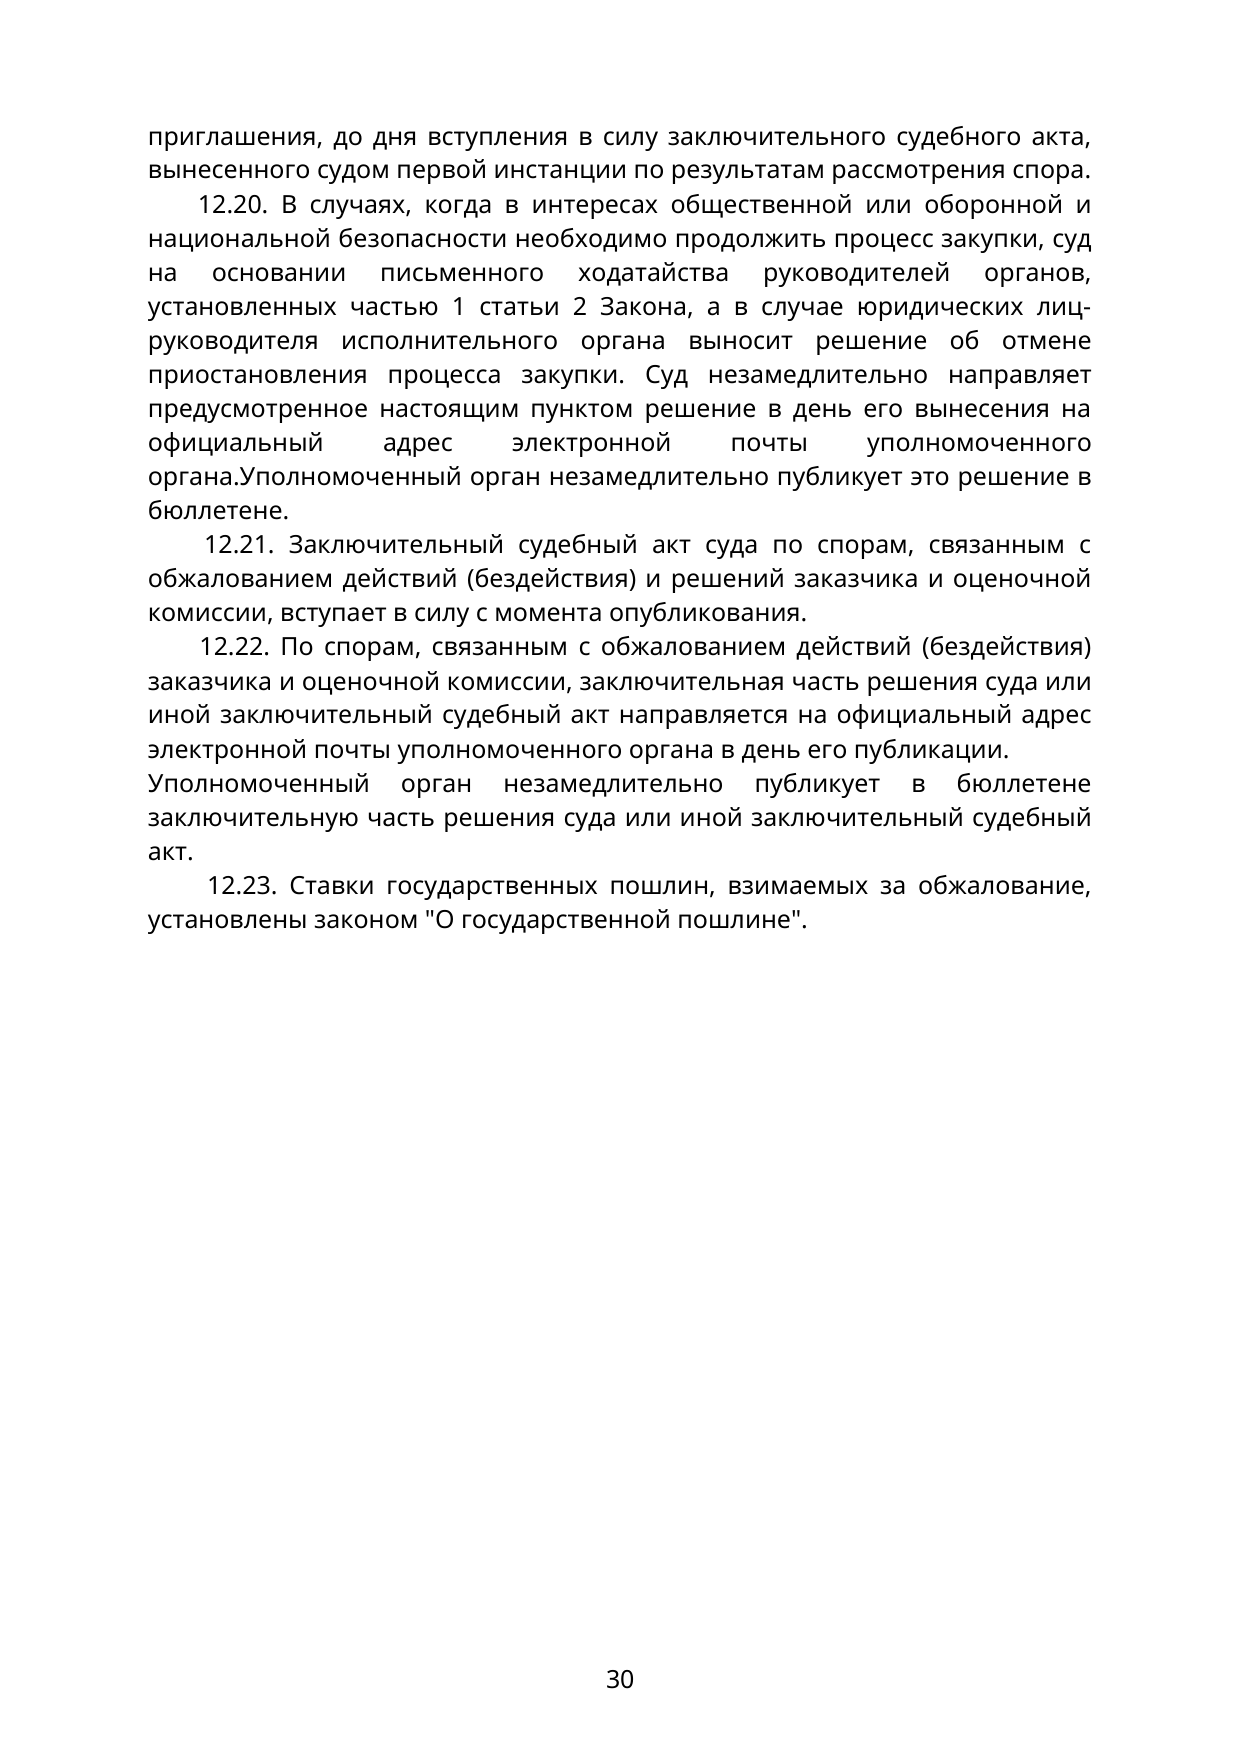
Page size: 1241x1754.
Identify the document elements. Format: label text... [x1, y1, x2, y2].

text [148, 118, 1092, 186]
text 12.20. В случаях, когда в интересах общественной или оборонной и национальной безопасности необходимо продолжить процесс закупки, суд на основании письменного ходатайства руководителей органов, установленных частью 1 статьи 2 Закона, а в случае юридических лиц-руководителя исполнительного органа выносит решение об отмене приостановления процесса закупки. Суд незамедлительно направляет предусмотренное настоящим пунктом решение в день его вынесения на официальный адрес электронной почты уполномоченного органа.Уполномоченный орган незамедлительно публикует это решение в бюллетене. [148, 186, 1092, 527]
text Уполномоченный орган незамедлительно публикует в бюллетене заключительную часть решения суда или иной заключительный судебный акт. [148, 765, 1092, 867]
text 12.22. По спорам, связанным с обжалованием действий (бездействия) заказчика и оценочной комиссии, заключительная часть решения суда или иной заключительный судебный акт направляется на официальный адрес электронной почты уполномоченного органа в день его публикации. [148, 629, 1092, 765]
text 12.23. Ставки государственных пошлин, взимаемых за обжалование, установлены законом "О государственной пошлине". [148, 867, 1092, 936]
text 12.21. Заключительный судебный акт суда по спорам, связанным с обжалованием действий (бездействия) и решений заказчика и оценочной комиссии, вступает в силу с момента опубликования. [148, 527, 1092, 629]
